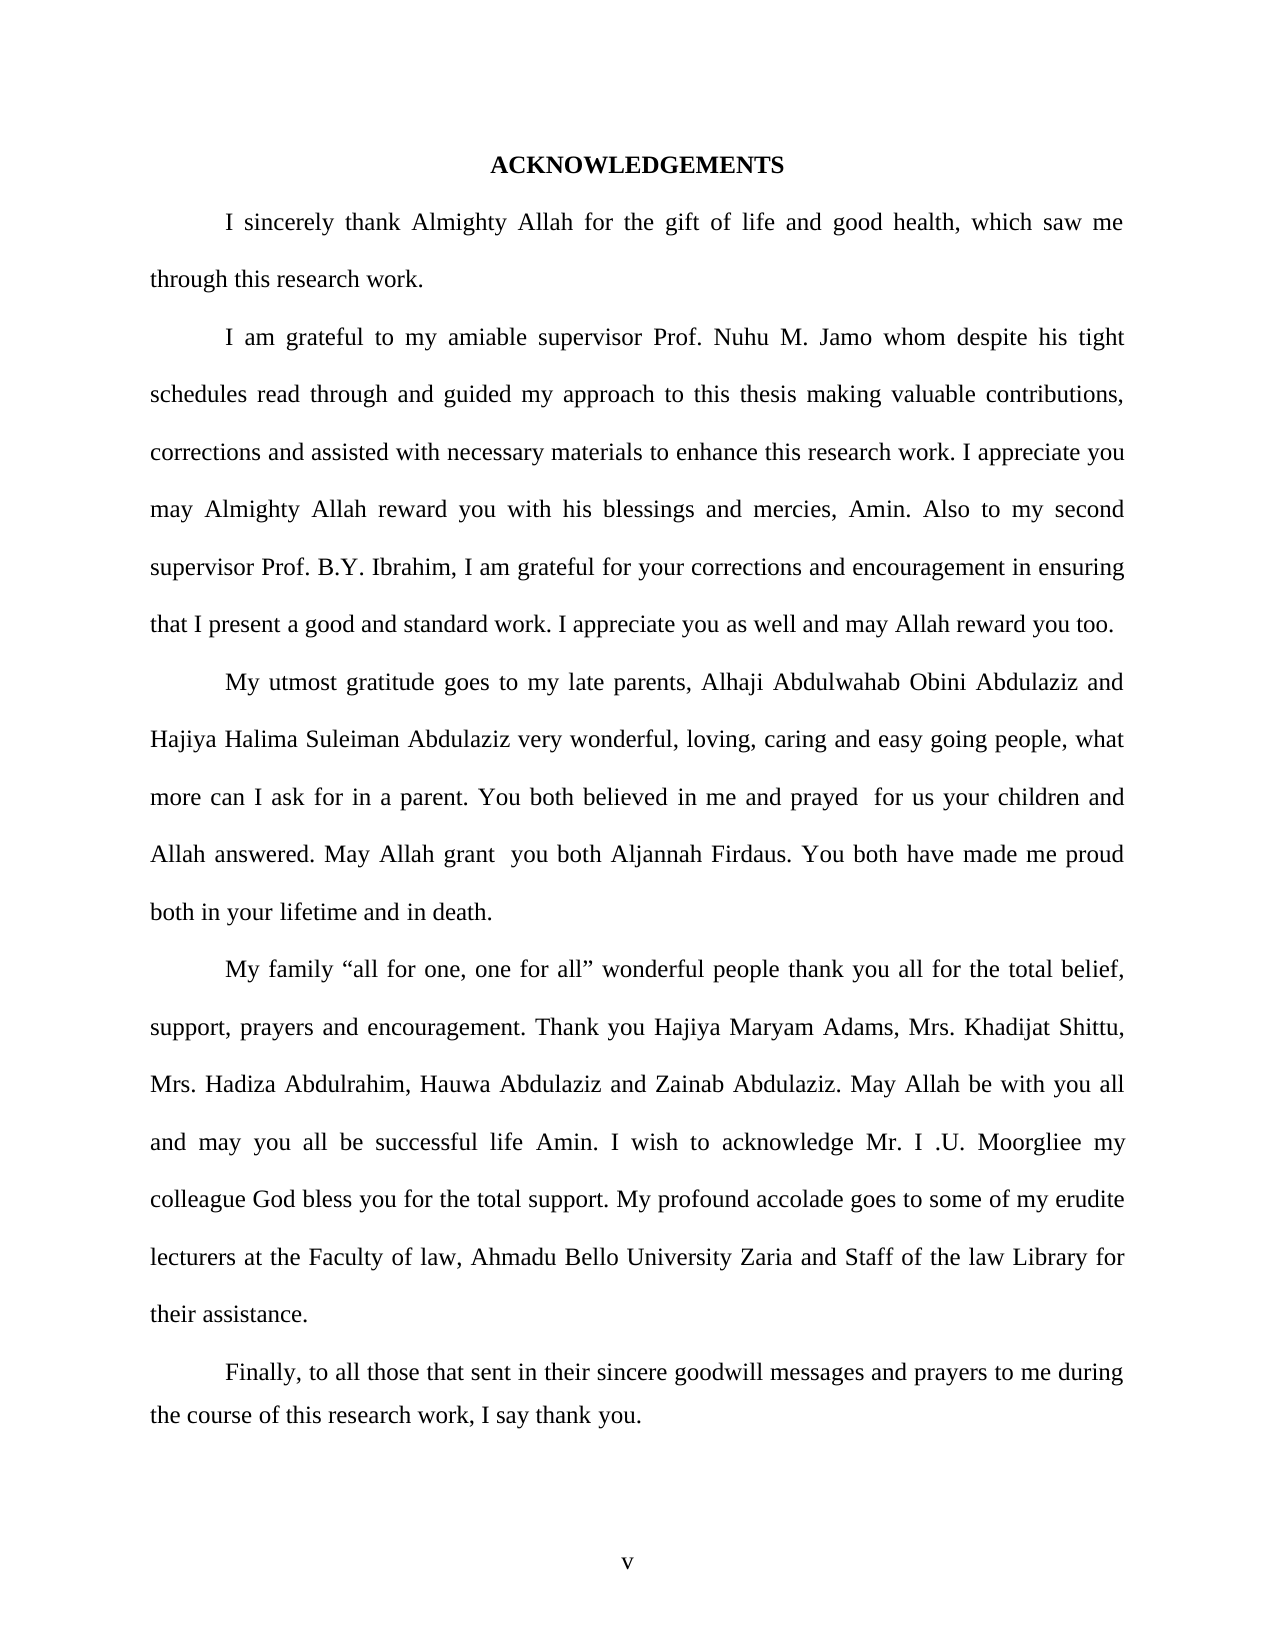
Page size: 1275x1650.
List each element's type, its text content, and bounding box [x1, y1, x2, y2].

text I am grateful to my amiable supervisor Prof. Nuhu M. Jamo whom despite his tight schedules read through and guided my approach to this thesis making valuable contributions, corrections and assisted with necessary materials to enhance this research work. I appreciate you may Almighty Allah reward you with his blessings and mercies, Amin. Also to my second supervisor Prof. B.Y. Ibrahim, I am grateful for your corrections and encouragement in ensuring that I present a good and standard work. I appreciate you as well and may Allah reward you too. [150, 322, 1126, 638]
subtitle ACKNOWLEDGEMENTS [196, 150, 1078, 178]
text My family “all for one, one for all” wonderful people thank you all for the total belief, support, prayers and encouragement. Thank you Hajiya Maryam Adams, Mrs. Khadijat Shittu, Mrs. Hadiza Abdulrahim, Hauwa Abdulaziz and Zainab Abdulaziz. May Allah be with you all and may you all be successful life Amin. I wish to acknowledge Mr. I .U. Moorgliee my colleague God bless you for the total support. My profound accolade goes to some of my erudite lecturers at the Faculty of law, Ahmadu Bello University Zaria and Staff of the law Library for their assistance. [150, 954, 1126, 1328]
text Finally, to all those that sent in their sincere goodwill messages and prayers to me during the course of this research work, I say thank you. [150, 1357, 1124, 1429]
text I sincerely thank Almighty Allah for the gift of life and good health, which saw me through this research work. [150, 207, 1125, 293]
text My utmost gratitude goes to my late parents, Alhaji Abdulwahab Obini Abdulaziz and Hajiya Halima Suleiman Abdulaziz very wonderful, loving, caring and easy going people, what more can I ask for in a parent. You both believed in me and prayed for us your children and Allah answered. May Allah grant you both Aljannah Firdaus. You both have made me proud both in your lifetime and in death. [150, 667, 1125, 926]
